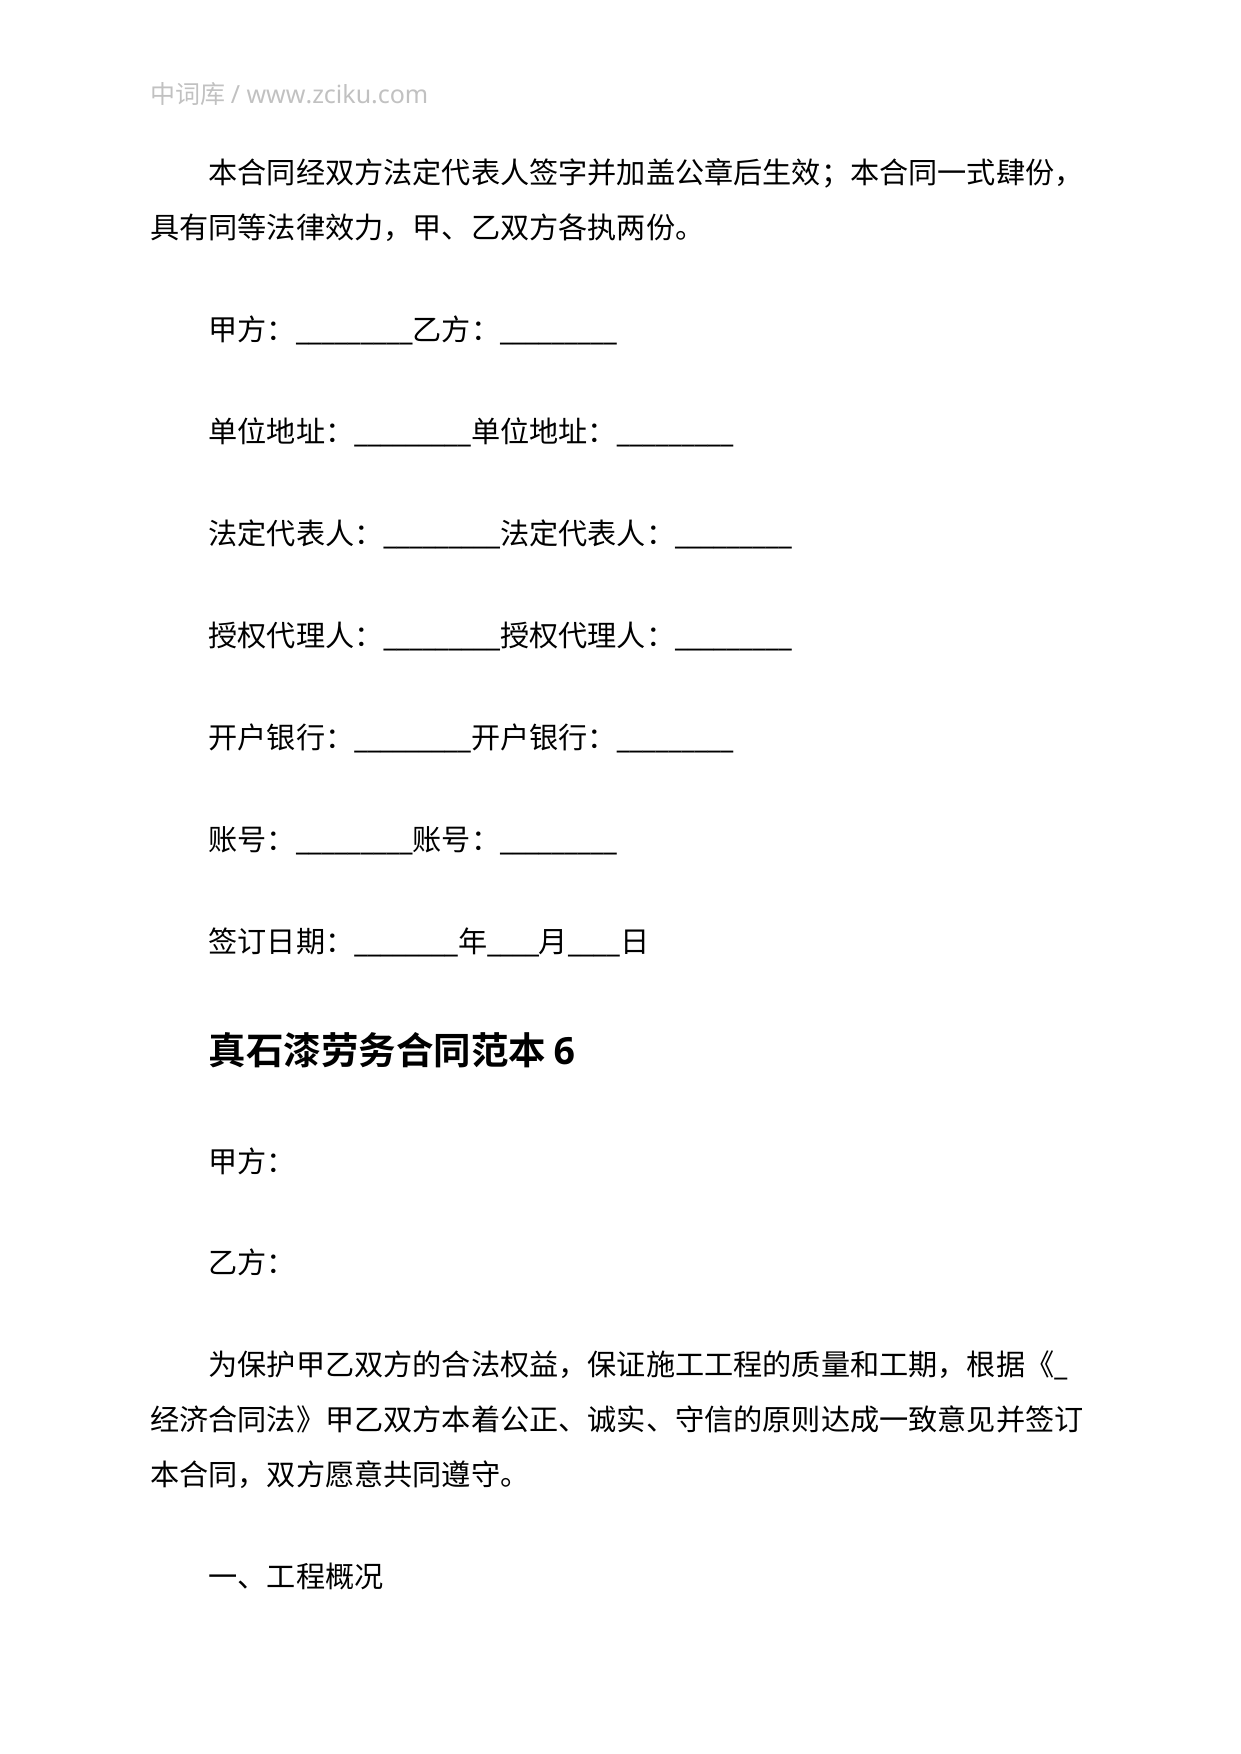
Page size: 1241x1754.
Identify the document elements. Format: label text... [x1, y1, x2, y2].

text 签订日期：________年____月____日 [150, 918, 1090, 961]
text 一、工程概况 [150, 1553, 1090, 1596]
text 账号：_________账号：_________ [150, 817, 1090, 859]
text 为保护甲乙双方的合法权益，保证施工工程的质量和工期，根据《_经济合同法》甲乙双方本着公正、诚实、守信的原则达成一致意见并签订本合同，双方愿意共同遵守。 [150, 1342, 1090, 1494]
text 本合同经双方法定代表人签字并加盖公章后生效；本合同一式肆份，具有同等法律效力，甲、乙双方各执两份。 [150, 150, 1090, 247]
text 单位地址：_________单位地址：_________ [150, 409, 1090, 451]
text 甲方：_________乙方：_________ [150, 307, 1090, 349]
text 开户银行：_________开户银行：_________ [150, 714, 1090, 757]
text 授权代理人：_________授权代理人：_________ [150, 613, 1090, 655]
text 真石漆劳务合同范本6 [150, 1021, 1090, 1075]
text 法定代表人：_________法定代表人：_________ [150, 511, 1090, 553]
text 乙方： [150, 1240, 1090, 1282]
text 甲方： [150, 1138, 1090, 1180]
